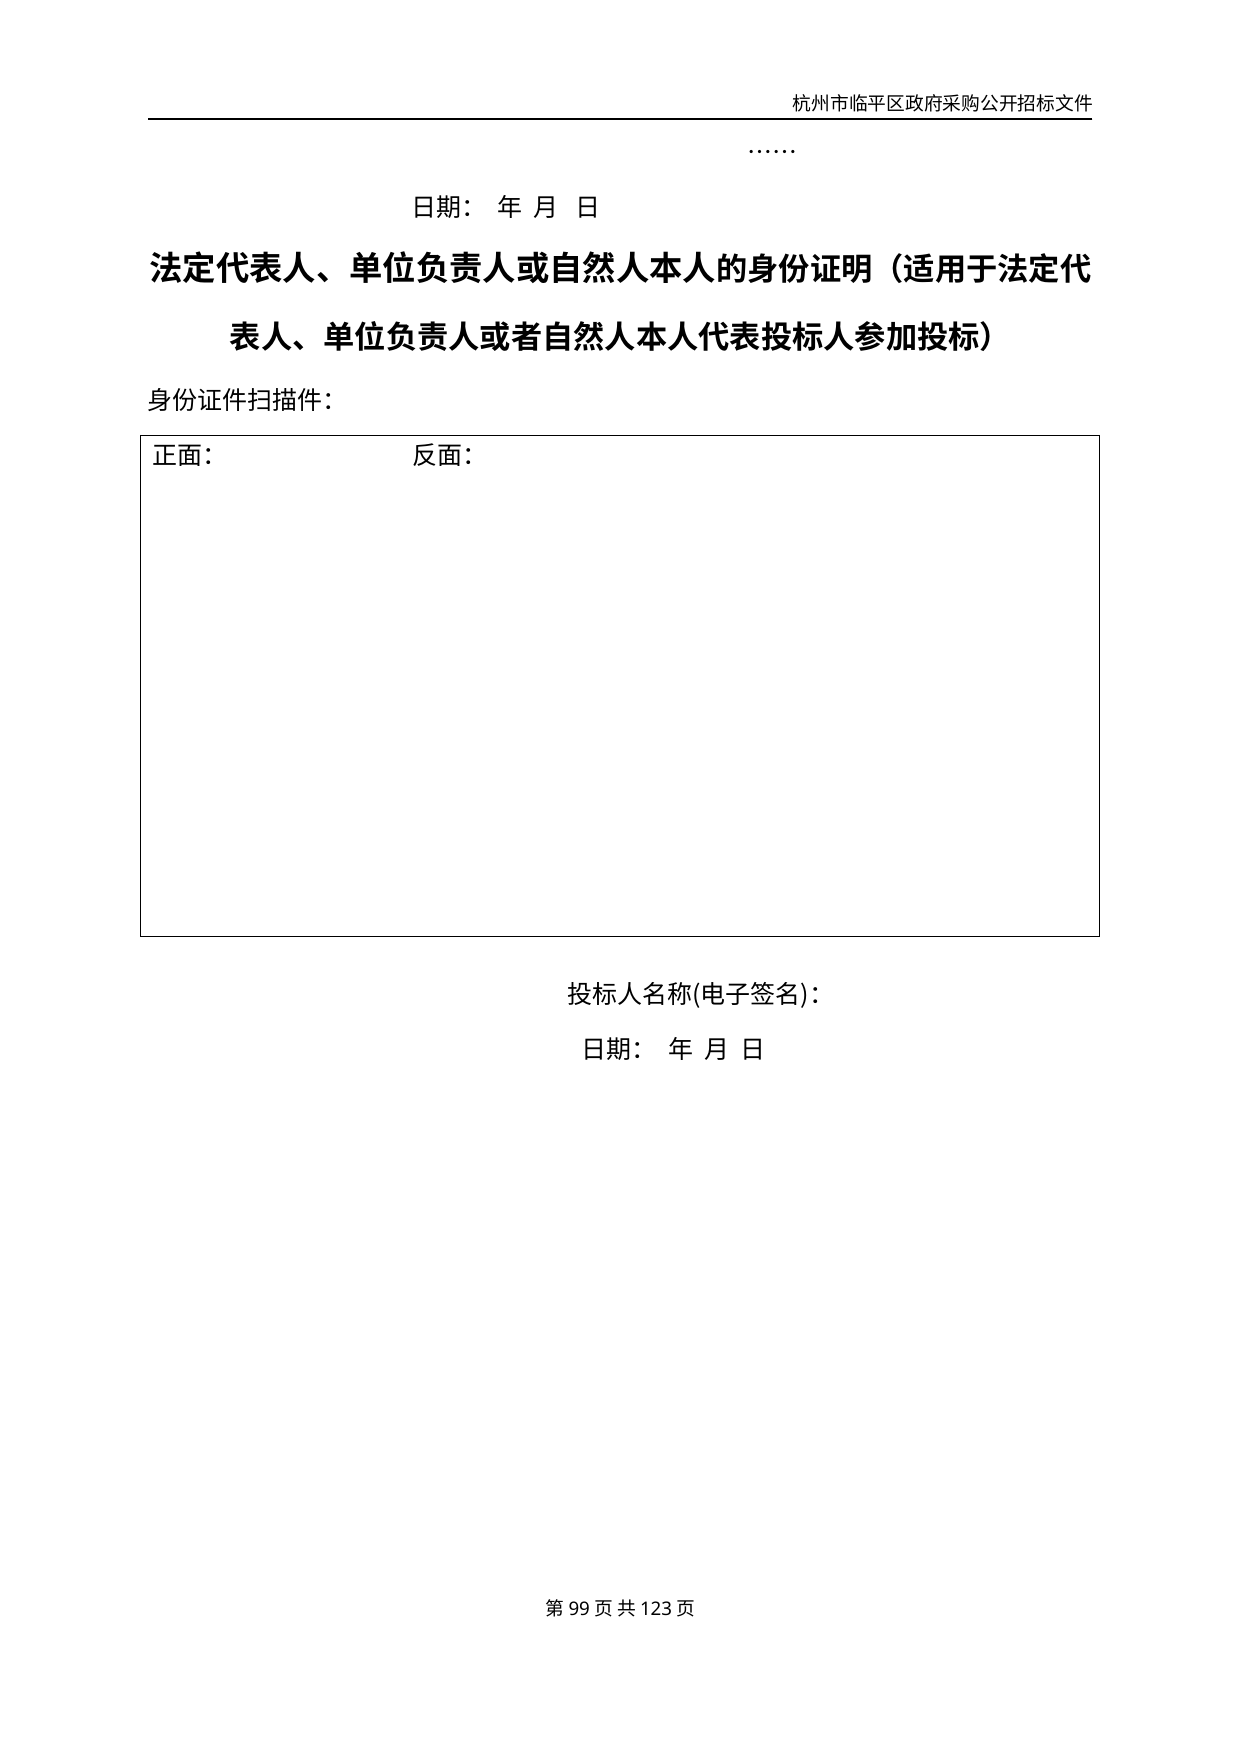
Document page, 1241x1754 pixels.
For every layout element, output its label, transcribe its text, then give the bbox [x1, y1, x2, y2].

text 日期： 年 月 日 [148, 1029, 1092, 1065]
text 日期： 年 月 日 [148, 187, 1092, 223]
text 法定代表人、单位负责人或自然人本人的身份证明（适用于法定代表人、单位负责人或者自然人本人代表投标人参加投标） [148, 242, 1092, 358]
text 投标人名称(电子签名)： [148, 975, 1092, 1011]
table_header 正面： 反面： [141, 436, 1099, 936]
text …… [148, 133, 1092, 169]
text 身份证件扫描件： [148, 380, 1092, 417]
